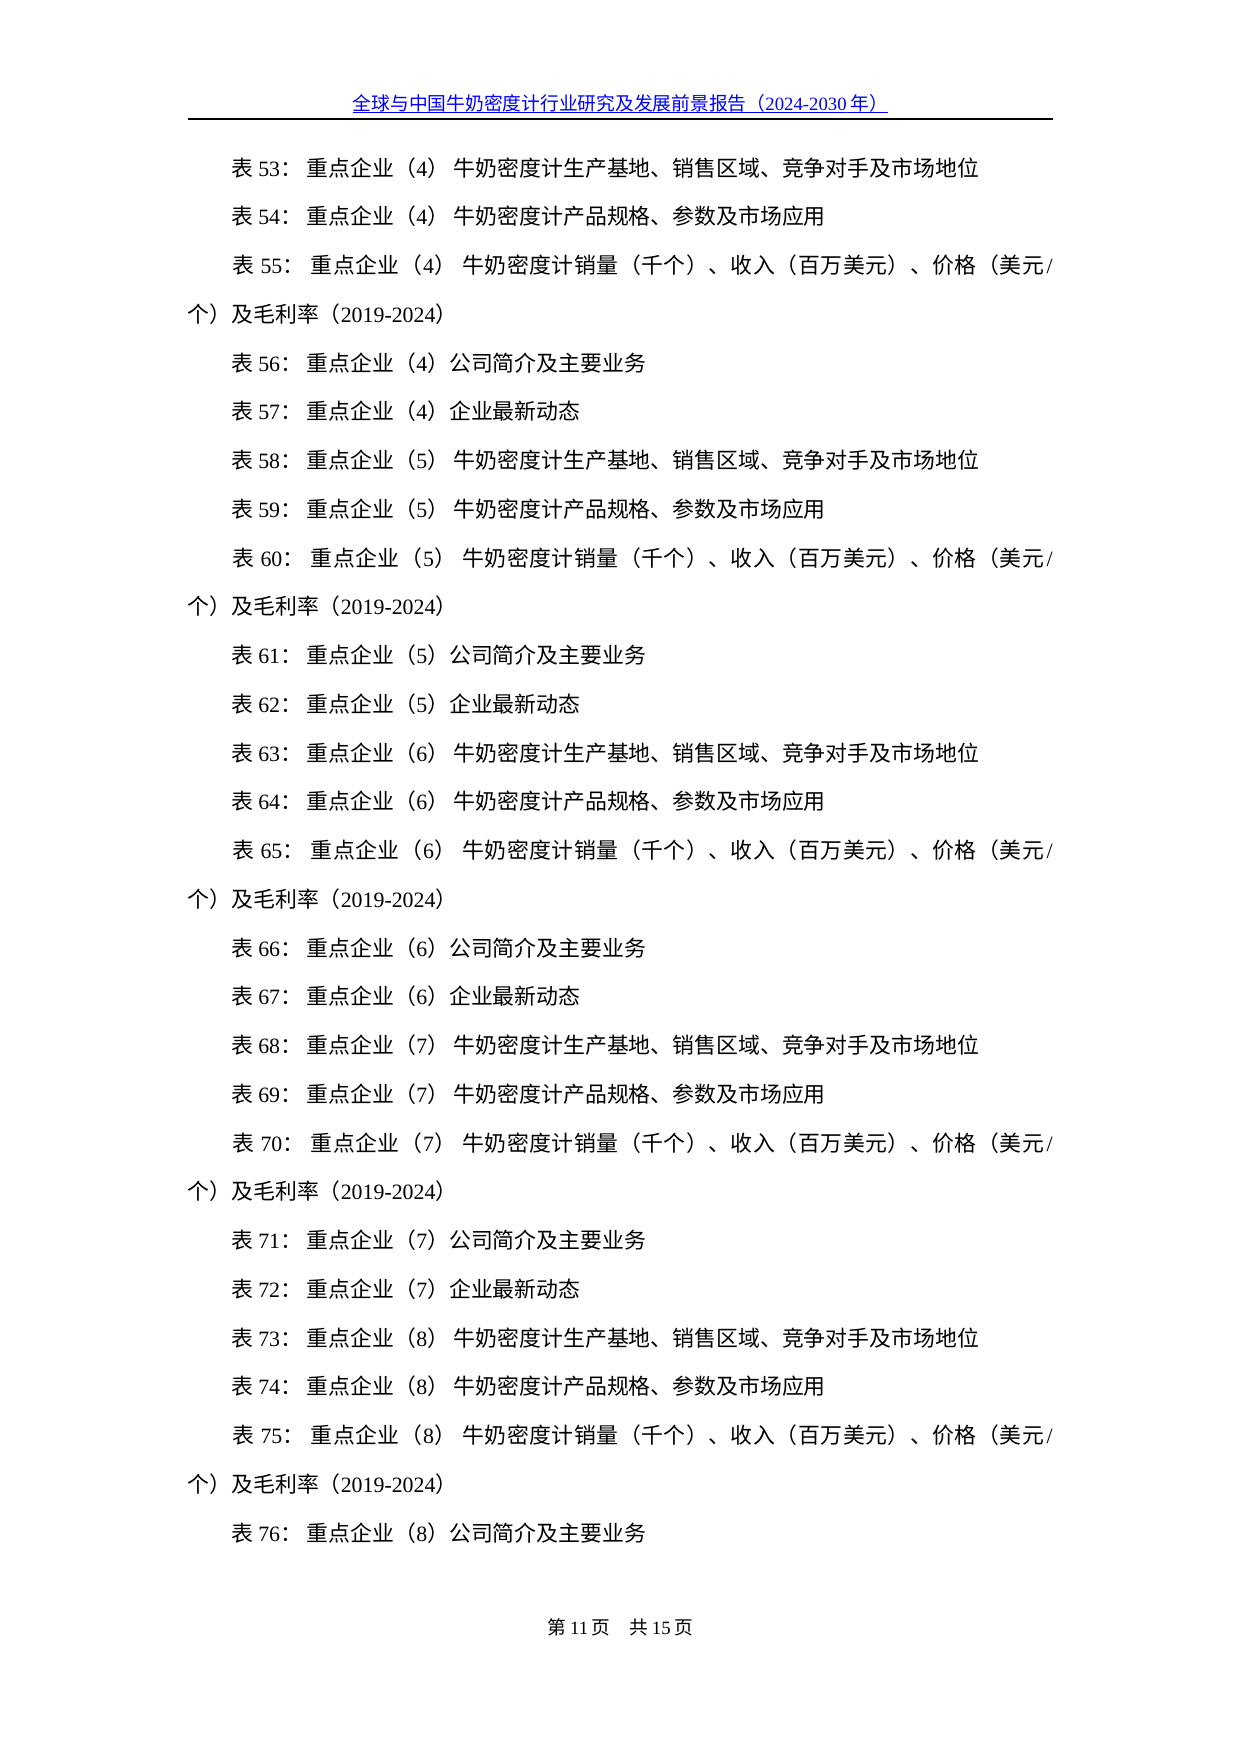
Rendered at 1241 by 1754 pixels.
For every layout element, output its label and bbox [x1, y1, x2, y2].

text [187, 150, 1053, 1548]
